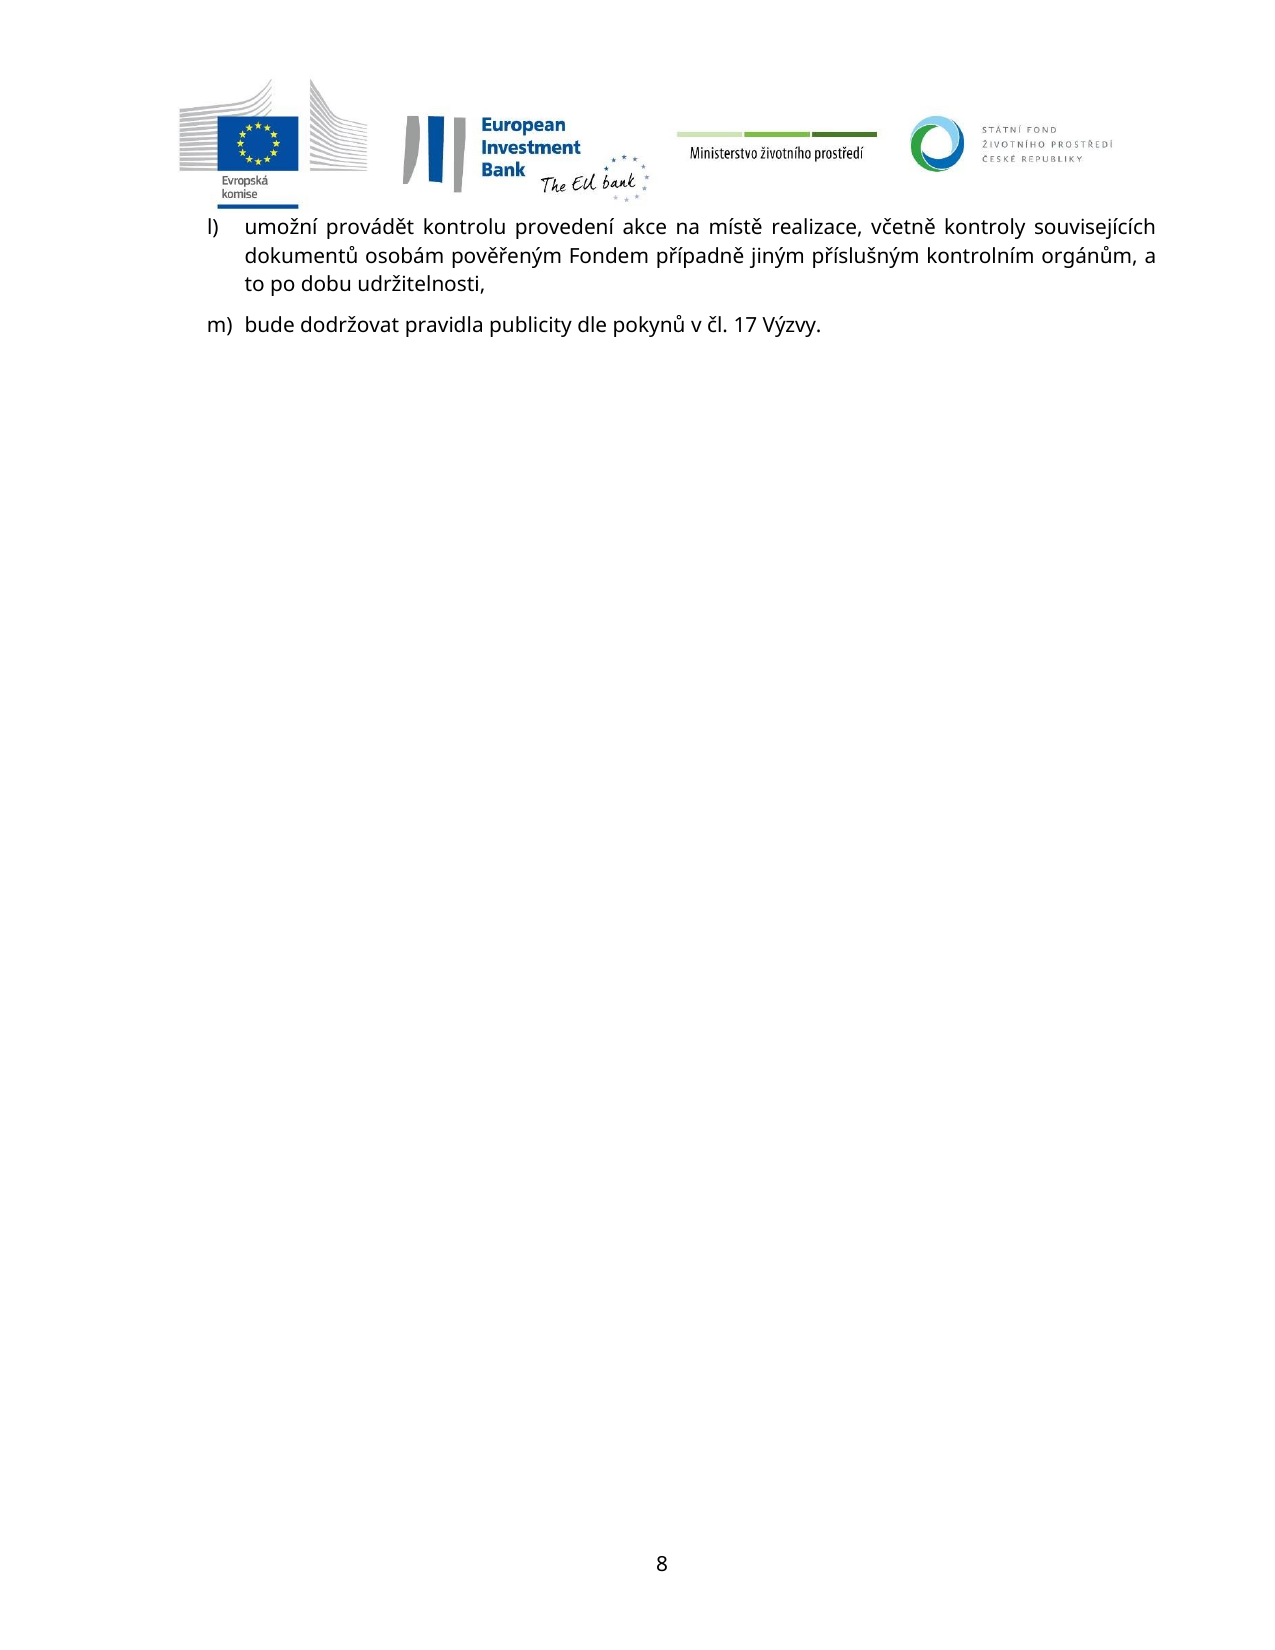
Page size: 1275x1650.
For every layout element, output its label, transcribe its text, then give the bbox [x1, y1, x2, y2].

list bude dodržovat pravidla publicity dle pokynů v čl. 17 Výzvy. [207, 310, 1169, 339]
list umožní provádět kontrolu provedení akce na místě realizace, včetně kontroly souvisejících dokumentů osobám pověřeným Fondem případně jiným příslušným kontrolním orgánům, a to po dobu udržitelnosti, [207, 212, 1157, 298]
picture [177, 73, 1115, 213]
